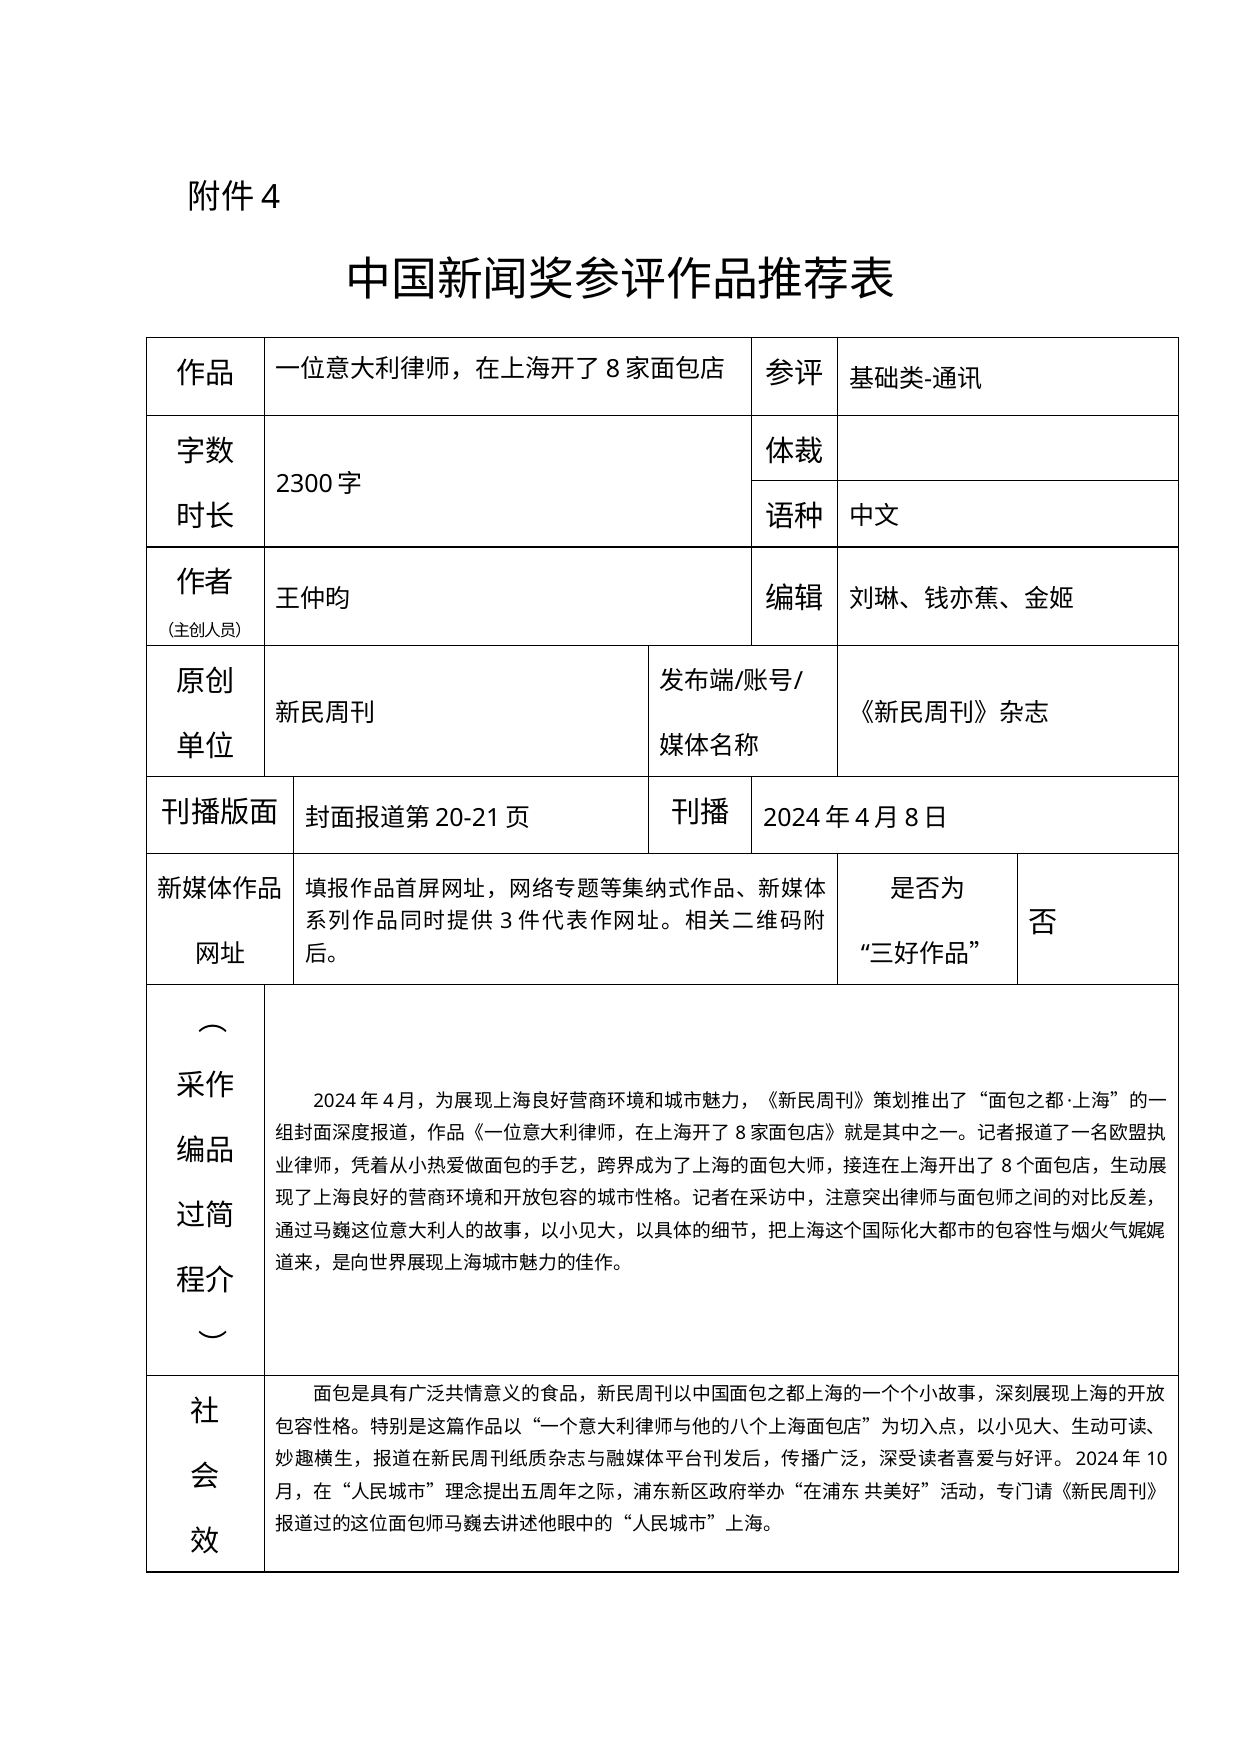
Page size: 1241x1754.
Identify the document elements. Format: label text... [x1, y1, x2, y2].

table_cell 原创 单位 [147, 646, 264, 776]
table_cell 新媒体作品 网址 [147, 854, 293, 984]
table_cell 封面报道第20-21页 [294, 777, 648, 853]
table_cell 填报作品首屏网址，网络专题等集纳式作品、新媒体系列作品同时提供3件代表作网址。相关二维码附后。 [294, 854, 837, 984]
table_cell 刘琳、钱亦蕉、金姬 [838, 548, 1178, 645]
table_header 一位意大利律师，在上海开了8家面包店 [265, 338, 751, 415]
table_cell 刊播版面 (名称和版次) [147, 777, 293, 853]
table_cell 2300字 [265, 416, 751, 546]
text 附件4 [187, 162, 1053, 227]
table_cell 中文 [838, 481, 1178, 546]
table_cell 语种 [752, 481, 837, 546]
table_cell 社 会 效 果 [147, 1376, 264, 1571]
table_cell 否 [1018, 854, 1178, 984]
table_cell 是否为 “三好作品” [838, 854, 1017, 984]
table_header 参评 项目 [752, 338, 837, 415]
table_cell 字数 时长 [147, 416, 264, 546]
table_cell 《新民周刊》杂志 [838, 646, 1178, 776]
table_cell 刊播 日期 [649, 777, 751, 853]
table_cell 新民周刊 [265, 646, 648, 776]
table_cell [838, 416, 1178, 479]
text 中国新闻奖参评作品推荐表 [187, 227, 1053, 324]
table_cell 王仲昀 [265, 548, 751, 645]
table_cell 2024年4月，为展现上海良好营商环境和城市魅力，《新民周刊》策划推出了“面包之都·上海”的一组封面深度报道，作品《一位意大利律师，在上海开了8家面包店》就是其中之一。记者报道了一名欧盟执业律师，凭着从小热爱做面包的手艺，跨界成为了上海的面包大师，接连在上海开出了8个面包店，生动展现了上海良好的营商环境和开放包容的城市性格。记者在采访中，注意突出律师与面包师之间的对比反差，通过马巍这位意大利人的故事，以小见大，以具体的细节，把上海这个国际化大都市的包容性与烟火气娓娓道来，是向世界展现上海城市魅力的佳作。 [265, 985, 1178, 1375]
table_cell 体裁 [752, 416, 837, 479]
table_cell ︵ 采作 编品 过简 程介 ︶ [147, 985, 264, 1375]
table_cell 作者 （主创人员） [147, 548, 264, 645]
table_cell 编辑 [752, 548, 837, 645]
table_header 基础类-通讯 [838, 338, 1178, 415]
table_header 作品 标题 [147, 338, 264, 415]
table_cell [265, 1376, 1178, 1571]
table_cell 2024年4月8日 [752, 777, 1178, 853]
table_cell 发布端/账号/ 媒体名称 [649, 646, 837, 776]
